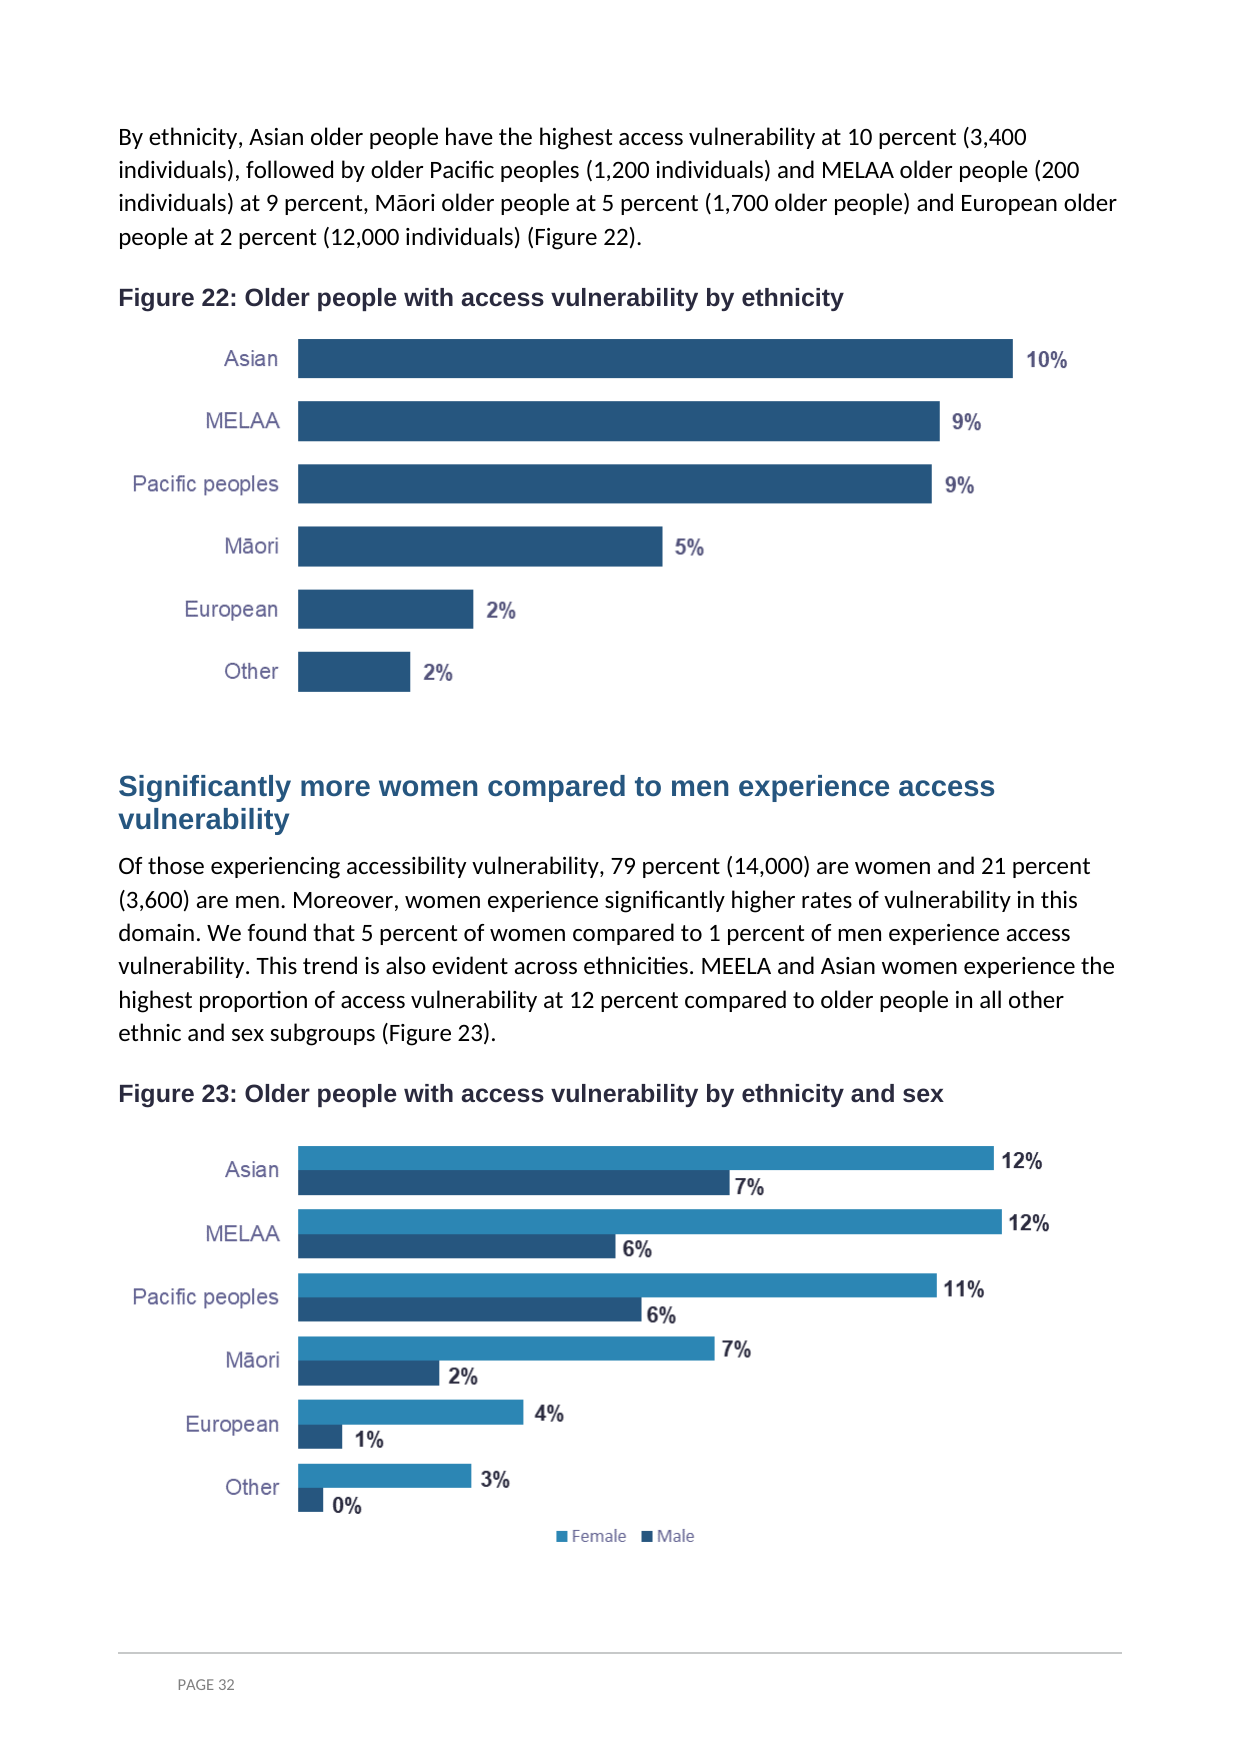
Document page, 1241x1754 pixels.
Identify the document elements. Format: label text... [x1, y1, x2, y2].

text Figure 22: Older people with access vulnerability by ethnicity [118, 281, 1122, 312]
picture [118, 323, 1187, 752]
text By ethnicity, Asian older people have the highest access vulnerability at 10 percent (3,400 individuals), followed by older Pacific peoples (1,200 individuals) and MELAA older people (200 individuals) at 9 percent, Māori older people at 5 percent (1,700 older people) and European older people at 2 percent (12,000 individuals) (Figure 22). [118, 118, 1122, 251]
picture [118, 1120, 1126, 1567]
text Of those experiencing accessibility vulnerability, 79 percent (14,000) are women and 21 percent (3,600) are men. Moreover, women experience significantly higher rates of vulnerability in this domain. We found that 5 percent of women compared to 1 percent of men experience access vulnerability. This trend is also evident across ethnicities. MEELA and Asian women experience the highest proportion of access vulnerability at 12 percent compared to older people in all other ethnic and sex subgroups (Figure 23). [118, 848, 1122, 1048]
subtitle Significantly more women compared to men experience access vulnerability [118, 752, 1122, 836]
text Figure 23: Older people with access vulnerability by ethnicity and sex [118, 1077, 1122, 1108]
